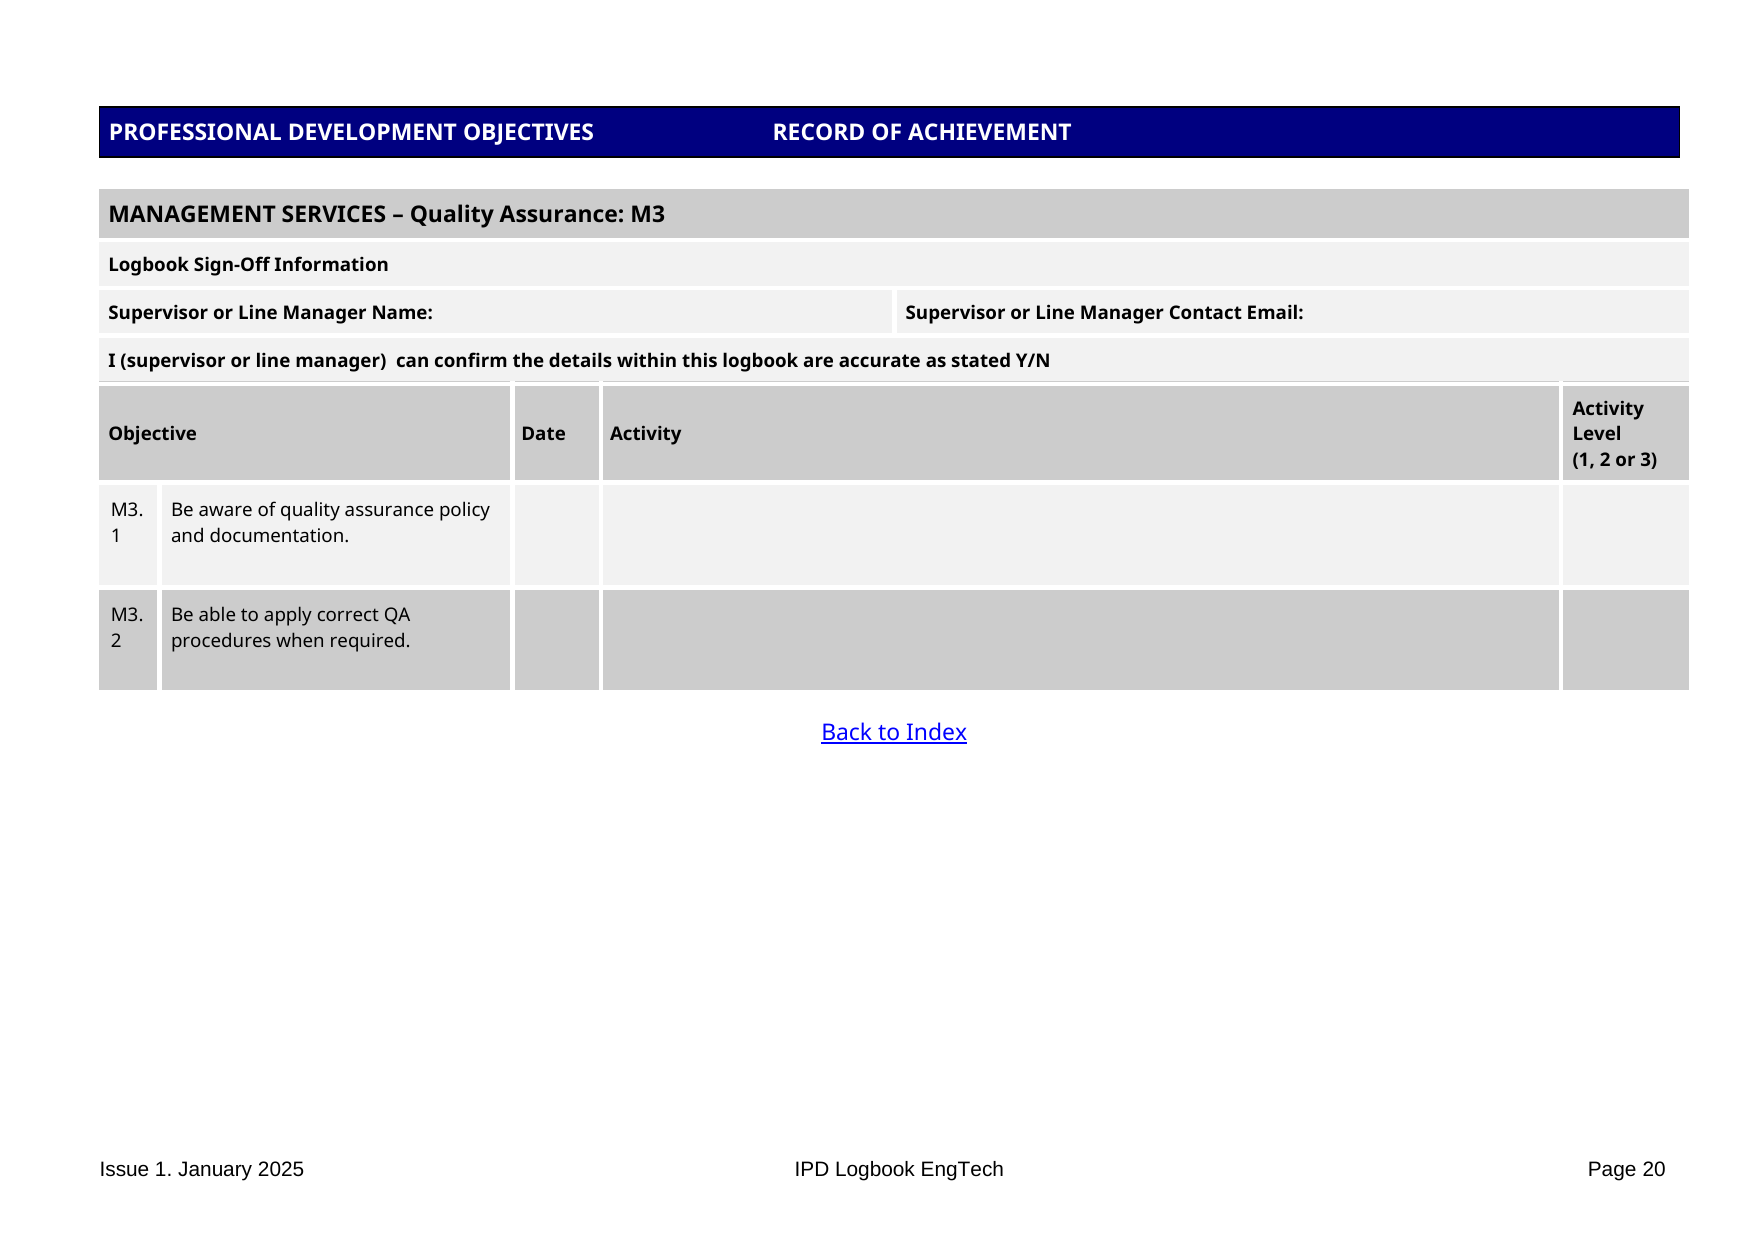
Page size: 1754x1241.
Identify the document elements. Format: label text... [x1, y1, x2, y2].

table_cell Supervisor or Line Manager Name: [99, 290, 892, 333]
text Back to Index [99, 715, 1689, 747]
table_cell [515, 590, 599, 690]
table_cell Objective [99, 386, 510, 480]
table_header MANAGEMENT SERVICES – Quality Assurance: M3 [99, 189, 1689, 238]
table_cell Date [515, 386, 599, 480]
table_cell [515, 485, 599, 585]
table_cell [1563, 485, 1689, 585]
table_cell Supervisor or Line Manager Contact Email: [897, 290, 1689, 333]
table_cell [603, 485, 1559, 585]
table_cell M3.1 [99, 485, 157, 585]
table_cell [603, 590, 1559, 690]
table_cell Activity [603, 386, 1559, 480]
table_cell Be able to apply correct QA procedures when required. [162, 590, 510, 690]
table_cell M3.2 [99, 590, 157, 690]
table_header Professional Development Objectives Record of Achievement [100, 108, 1679, 156]
table_cell Activity Level (1, 2 or 3) [1563, 386, 1689, 480]
table_cell [1563, 590, 1689, 690]
table_cell I (supervisor or line manager) can confirm the details within this logbook are accurate as stated Y/N [99, 338, 1689, 381]
table_cell Be aware of quality assurance policy and documentation. [162, 485, 510, 585]
table_cell Logbook Sign-Off Information [99, 242, 1689, 286]
